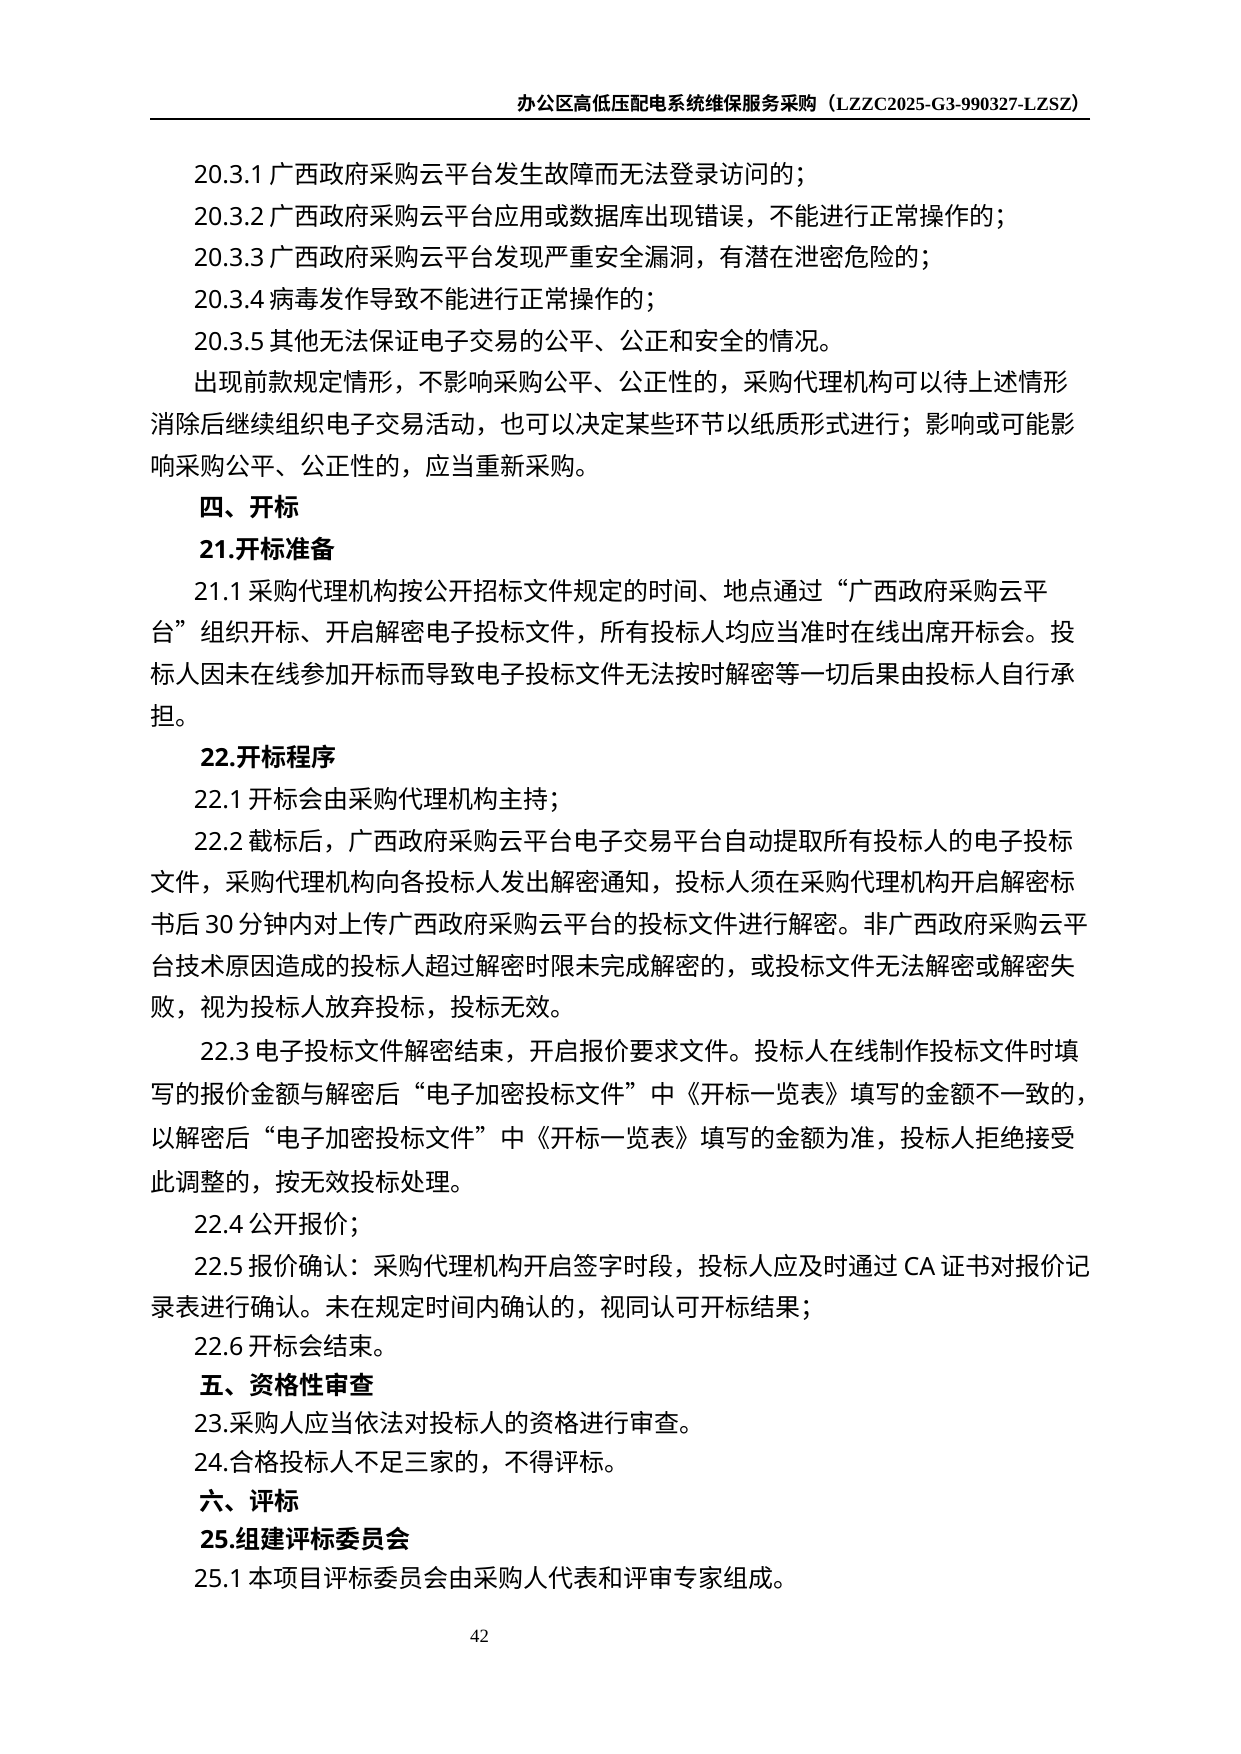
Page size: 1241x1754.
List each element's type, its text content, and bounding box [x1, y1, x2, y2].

text 22.3电子投标文件解密结束，开启报价要求文件。投标人在线制作投标文件时填写的报价金额与解密后“电子加密投标文件”中《开标一览表》填写的金额不一致的，以解密后“电子加密投标文件”中《开标一览表》填写的金额为准，投标人拒绝接受此调整的，按无效投标处理。 [150, 1025, 1090, 1200]
text 四、开标 [150, 483, 1090, 525]
text 25.组建评标委员会 [200, 1518, 1090, 1556]
text 出现前款规定情形，不影响采购公平、公正性的，采购代理机构可以待上述情形消除后继续组织电子交易活动，也可以决定某些环节以纸质形式进行；影响或可能影响采购公平、公正性的，应当重新采购。 [150, 358, 1090, 483]
text 23.采购人应当依法对投标人的资格进行审查。 [150, 1402, 1090, 1441]
text 五、资格性审查 [150, 1363, 1090, 1402]
text 22.4公开报价； [150, 1200, 1090, 1242]
text 20.3.3广西政府采购云平台发现严重安全漏洞，有潜在泄密危险的； [150, 233, 1090, 275]
text 20.3.5其他无法保证电子交易的公平、公正和安全的情况。 [150, 317, 1090, 358]
text 25.1本项目评标委员会由采购人代表和评审专家组成。 [150, 1556, 1090, 1595]
text 六、评标 [150, 1479, 1090, 1518]
text 20.3.2广西政府采购云平台应用或数据库出现错误，不能进行正常操作的； [150, 192, 1090, 233]
text 20.3.1广西政府采购云平台发生故障而无法登录访问的； [150, 150, 1090, 192]
text 22.6开标会结束。 [150, 1325, 1090, 1363]
text 24.合格投标人不足三家的，不得评标。 [150, 1441, 1090, 1479]
text 22.1开标会由采购代理机构主持； [150, 775, 1090, 817]
text 21.1采购代理机构按公开招标文件规定的时间、地点通过“广西政府采购云平台”组织开标、开启解密电子投标文件，所有投标人均应当准时在线出席开标会。投标人因未在线参加开标而导致电子投标文件无法按时解密等一切后果由投标人自行承担。 [150, 567, 1090, 733]
text 22.2截标后，广西政府采购云平台电子交易平台自动提取所有投标人的电子投标文件，采购代理机构向各投标人发出解密通知，投标人须在采购代理机构开启解密标书后30分钟内对上传广西政府采购云平台的投标文件进行解密。非广西政府采购云平台技术原因造成的投标人超过解密时限未完成解密的，或投标文件无法解密或解密失败，视为投标人放弃投标，投标无效。 [150, 817, 1090, 1025]
text 20.3.4病毒发作导致不能进行正常操作的； [150, 275, 1090, 317]
text 22.5报价确认：采购代理机构开启签字时段，投标人应及时通过CA证书对报价记录表进行确认。未在规定时间内确认的，视同认可开标结果； [150, 1242, 1090, 1325]
text 22.开标程序 [150, 733, 1090, 775]
text 21.开标准备 [150, 525, 1090, 567]
